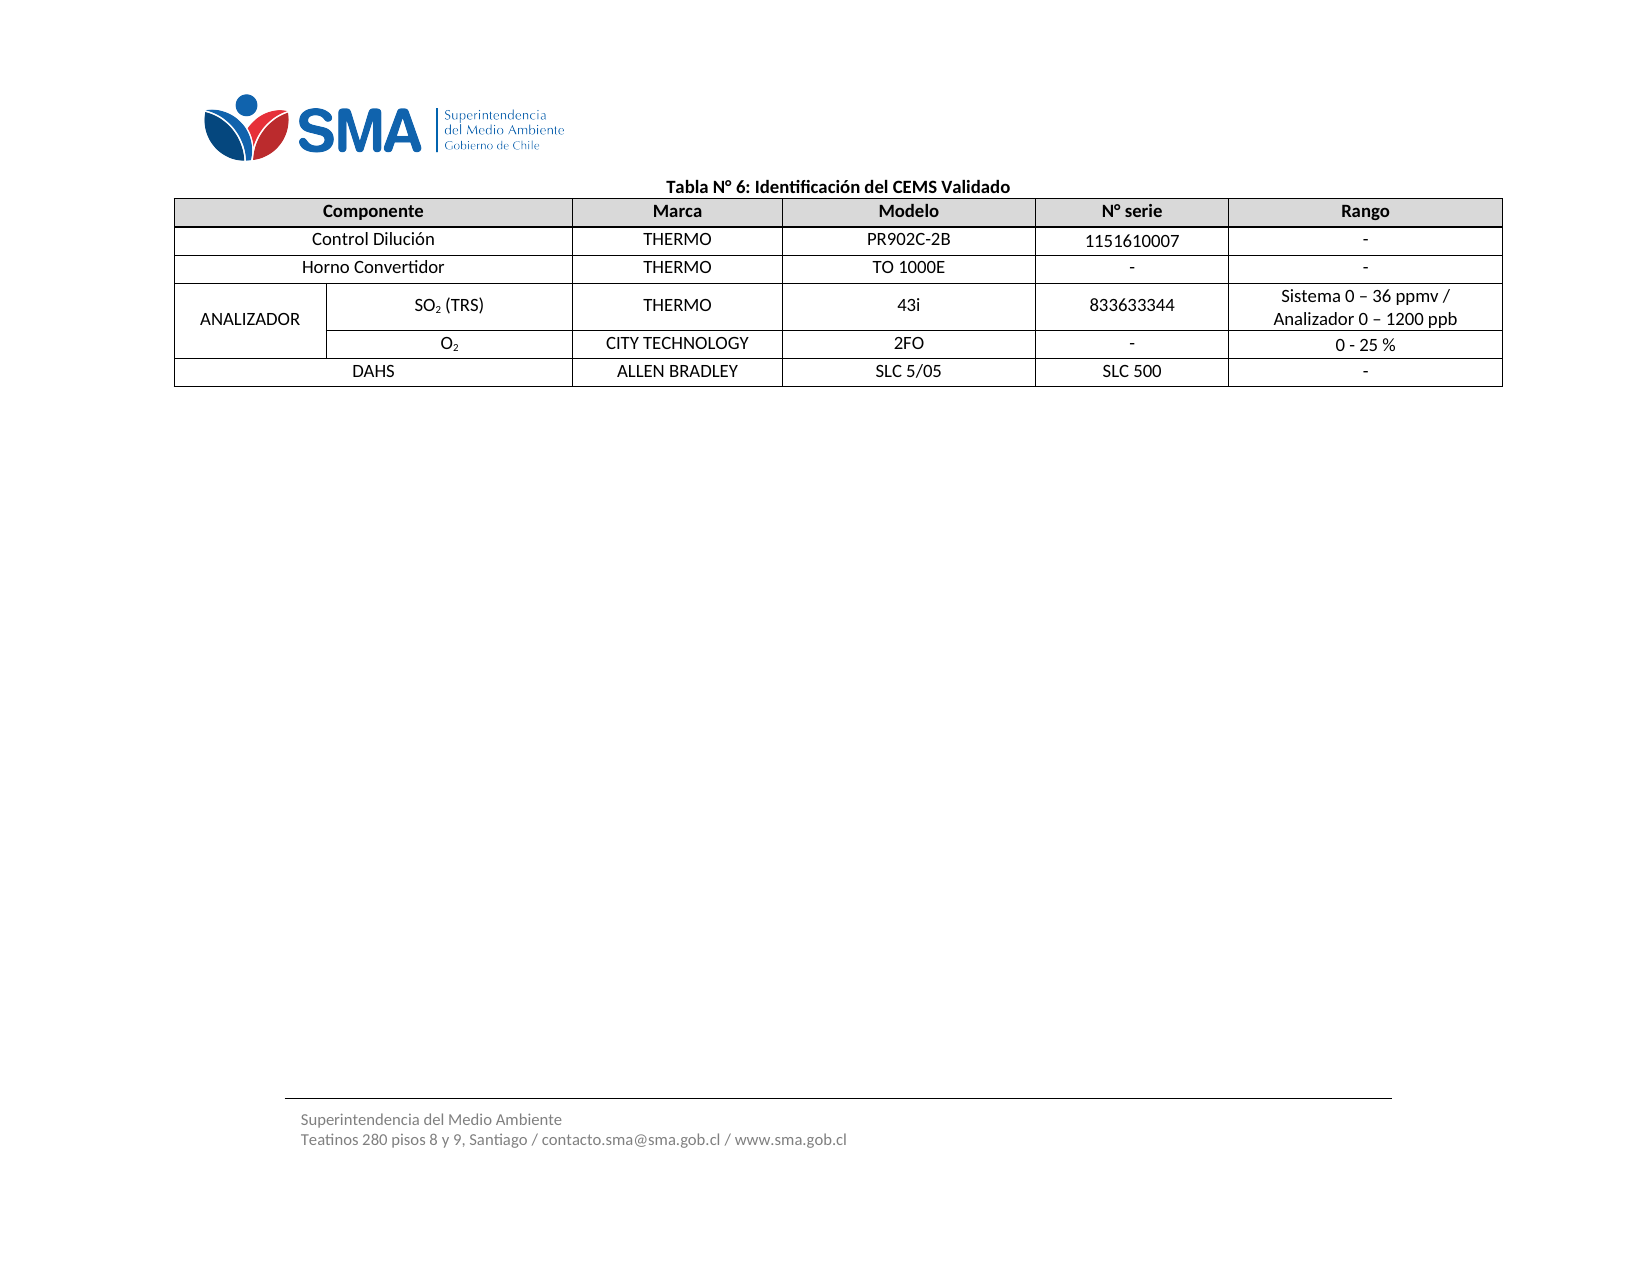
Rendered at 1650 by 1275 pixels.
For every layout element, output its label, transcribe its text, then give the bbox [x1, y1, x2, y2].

table_cell - [1036, 256, 1228, 283]
table_cell 1151610007 [1036, 228, 1228, 255]
table_cell PR902C-2B [783, 228, 1035, 255]
table_cell TO 1000E [783, 256, 1035, 283]
table_cell SLC 500 [1036, 359, 1228, 386]
table_cell ANALIZADOR [175, 284, 326, 358]
table_cell - [1229, 228, 1502, 255]
table_header Modelo [783, 199, 1035, 226]
table_header Componente [175, 199, 572, 226]
table_cell O2 [327, 331, 572, 358]
table_header N° serie [1036, 199, 1228, 226]
text Tabla N° 6: Identificación del CEMS Validado [174, 175, 1502, 198]
table_cell DAHS [175, 359, 572, 386]
table_cell THERMO [573, 256, 782, 283]
table_cell - [1229, 359, 1502, 386]
table_cell THERMO [573, 284, 782, 330]
table_cell CITY TECHNOLOGY [573, 331, 782, 358]
table_cell 2FO [783, 331, 1035, 358]
table_header Rango [1229, 199, 1502, 226]
table_cell THERMO [573, 228, 782, 255]
table_cell Horno Convertidor [175, 256, 572, 283]
table_cell - [1229, 256, 1502, 283]
table_cell 0 - 25 % [1229, 331, 1502, 358]
table_header Marca [573, 199, 782, 226]
table_cell SO2 (TRS) [327, 284, 572, 330]
table_cell - [1036, 331, 1228, 358]
table_cell ALLEN BRADLEY [573, 359, 782, 386]
table_cell 43i [783, 284, 1035, 330]
table_cell 833633344 [1036, 284, 1228, 330]
picture [174, 73, 584, 176]
table_cell Sistema 0 – 36 ppmv / Analizador 0 – 1200 ppb [1229, 284, 1502, 330]
table_cell Control Dilución [175, 228, 572, 255]
table_cell SLC 5/05 [783, 359, 1035, 386]
